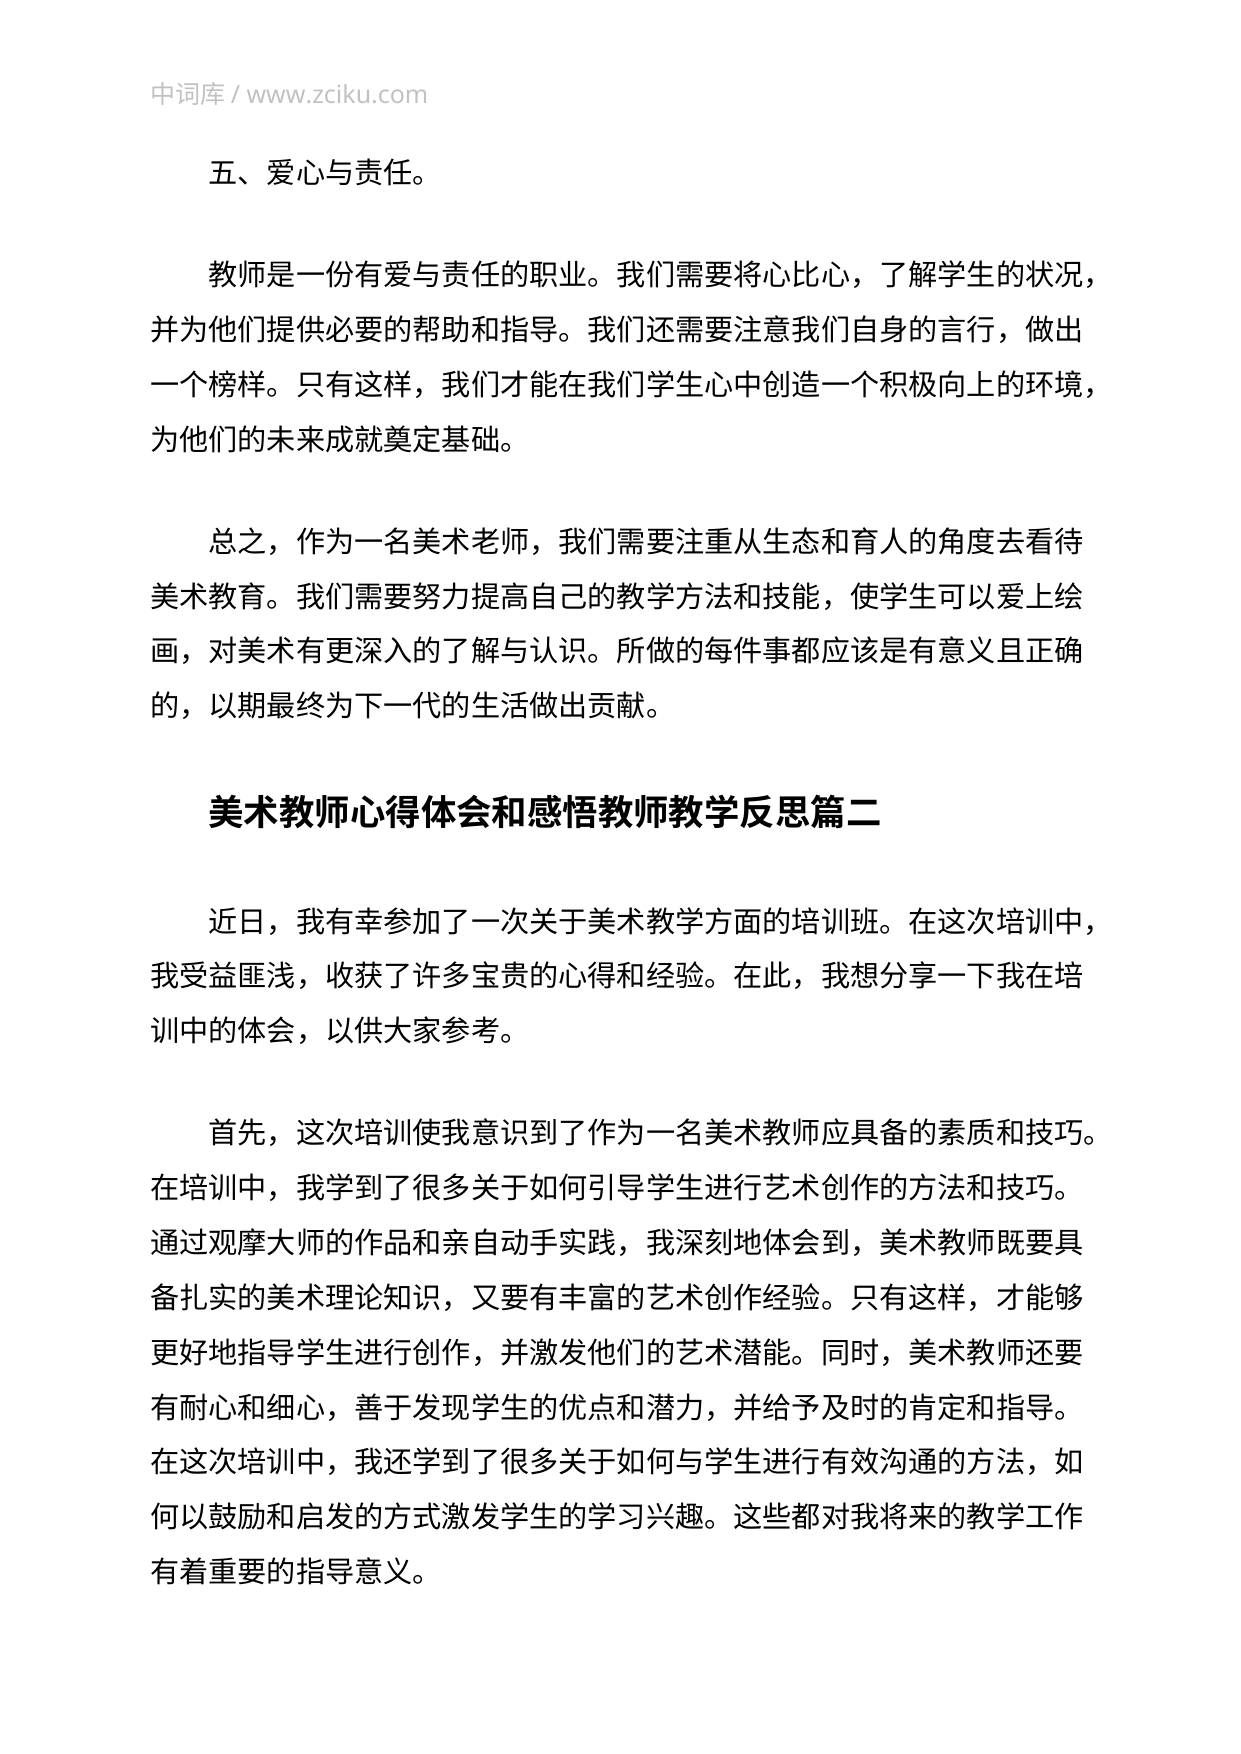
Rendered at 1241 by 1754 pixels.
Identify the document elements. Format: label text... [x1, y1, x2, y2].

text 美术教师心得体会和感悟教师教学反思篇二 [150, 785, 1090, 836]
text 近日，我有幸参加了一次关于美术教学方面的培训班。在这次培训中，我受益匪浅，收获了许多宝贵的心得和经验。在此，我想分享一下我在培训中的体会，以供大家参考。 [150, 898, 1090, 1050]
text 五、爱心与责任。 [150, 150, 1090, 192]
text 总之，作为一名美术老师，我们需要注重从生态和育人的角度去看待美术教育。我们需要努力提高自己的教学方法和技能，使学生可以爱上绘画，对美术有更深入的了解与认识。所做的每件事都应该是有意义且正确的，以期最终为下一代的生活做出贡献。 [150, 518, 1090, 725]
text 教师是一份有爱与责任的职业。我们需要将心比心，了解学生的状况，并为他们提供必要的帮助和指导。我们还需要注意我们自身的言行，做出一个榜样。只有这样，我们才能在我们学生心中创造一个积极向上的环境，为他们的未来成就奠定基础。 [150, 252, 1090, 459]
text 首先，这次培训使我意识到了作为一名美术教师应具备的素质和技巧。在培训中，我学到了很多关于如何引导学生进行艺术创作的方法和技巧。通过观摩大师的作品和亲自动手实践，我深刻地体会到，美术教师既要具备扎实的美术理论知识，又要有丰富的艺术创作经验。只有这样，才能够更好地指导学生进行创作，并激发他们的艺术潜能。同时，美术教师还要有耐心和细心，善于发现学生的优点和潜力，并给予及时的肯定和指导。在这次培训中，我还学到了很多关于如何与学生进行有效沟通的方法，如何以鼓励和启发的方式激发学生的学习兴趣。这些都对我将来的教学工作有着重要的指导意义。 [150, 1110, 1090, 1591]
